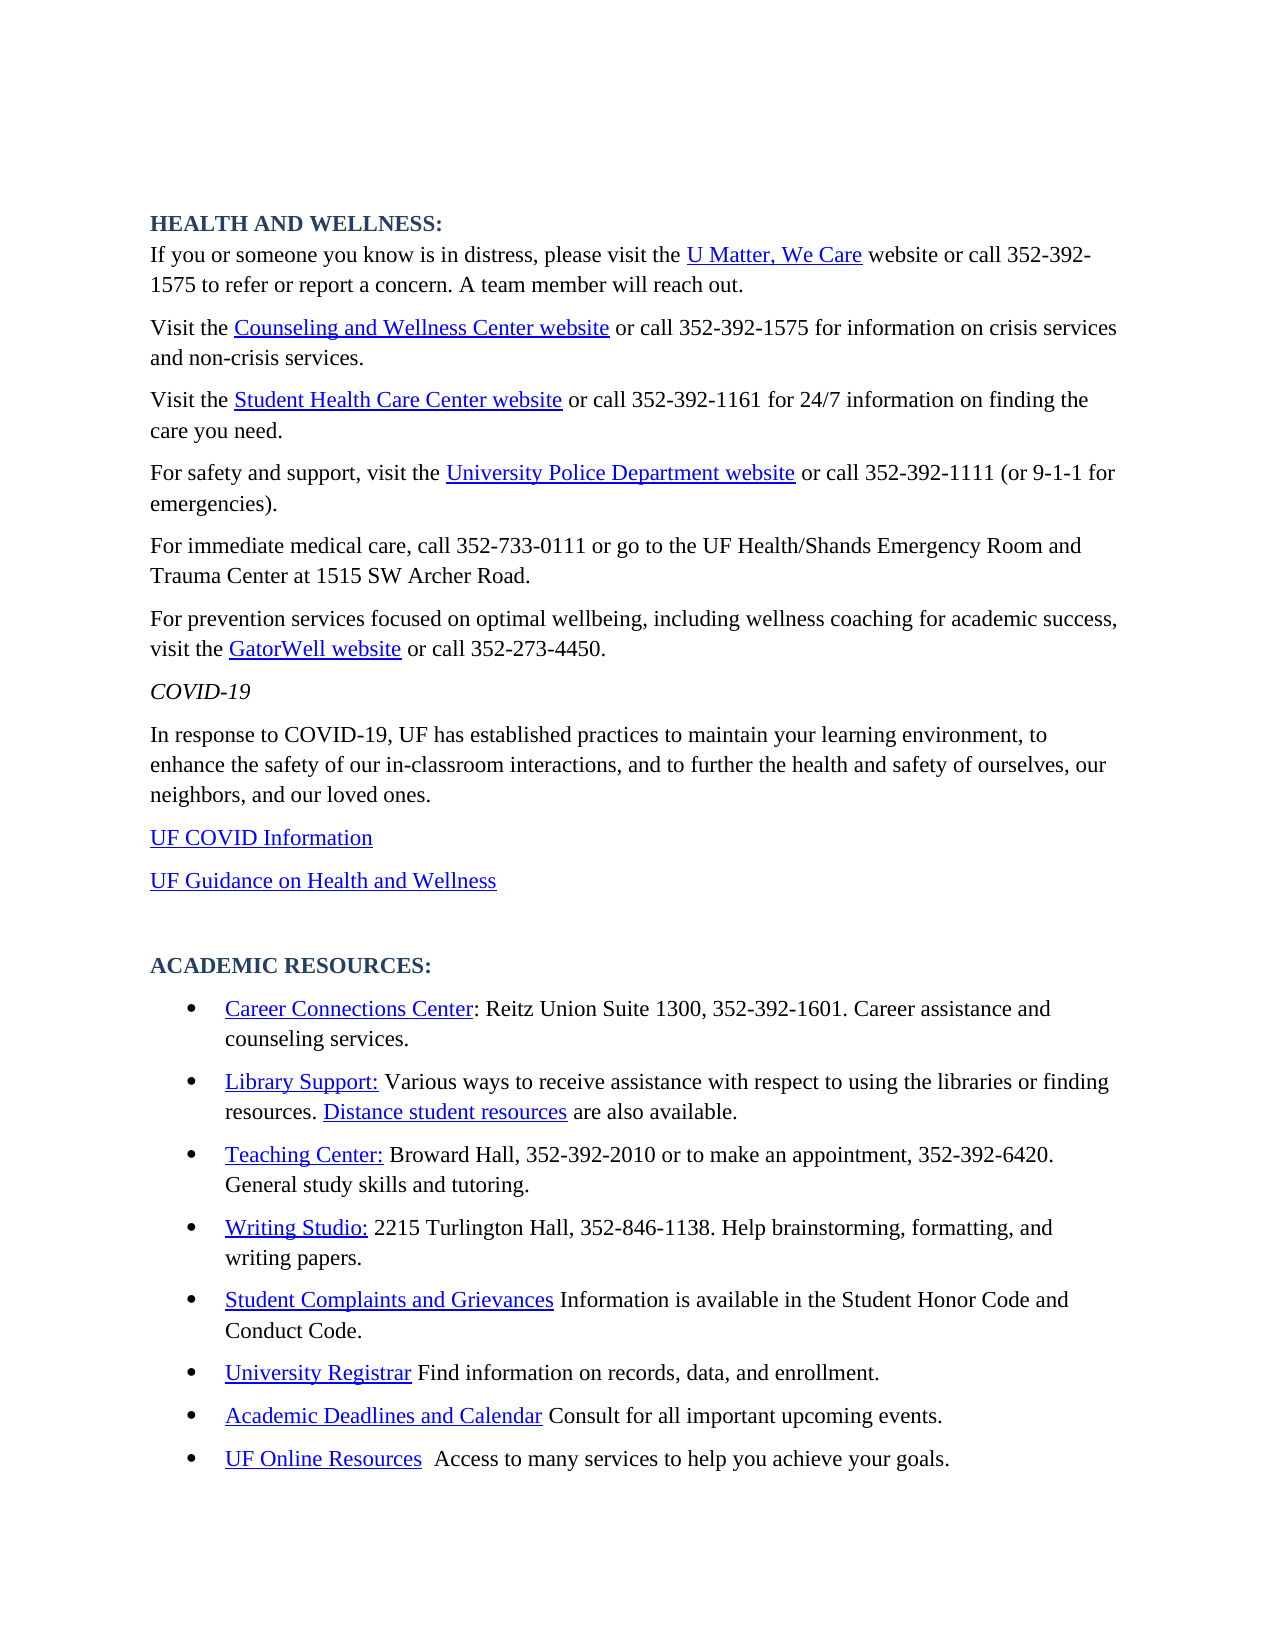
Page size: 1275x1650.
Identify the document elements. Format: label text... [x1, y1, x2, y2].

list University Registrar Find information on records, data, and enrollment. [187, 1359, 1125, 1386]
text Visit the Student Health Care Center website or call 352-392-1161 for 24/7 information on finding the care you need. [150, 386, 1125, 443]
text For safety and support, visit the University Police Department website or call 352-392-1111 (or 9-1-1 for emergencies). [150, 459, 1125, 516]
text Health and Wellness: If you or someone you know is in distress, please visit the U Matter, We Care website or call 352-392-1575 to refer or report a concern. A team member will reach out. [150, 150, 1125, 297]
list Career Connections Center: Reitz Union Suite 1300, 352-392-1601. Career assistance and counseling services. [187, 995, 1125, 1051]
text COVID-19 [150, 678, 1125, 704]
list Academic Deadlines and Calendar Consult for all important upcoming events. [187, 1402, 1125, 1428]
text In response to COVID-19, UF has established practices to maintain your learning environment, to enhance the safety of our in-classroom interactions, and to further the health and safety of ourselves, our neighbors, and our loved ones. [150, 721, 1125, 808]
list Library Support: Various ways to receive assistance with respect to using the libraries or finding resources. Distance student resources are also available. [187, 1068, 1125, 1124]
list Teaching Center: Broward Hall, 352-392-2010 or to make an appointment, 352-392-6420. General study skills and tutoring. [187, 1141, 1125, 1197]
text For immediate medical care, call 352-733-0111 or go to the UF Health/Shands Emergency Room and Trauma Center at 1515 SW Archer Road. [150, 532, 1125, 589]
list Student Complaints and Grievances Information is available in the Student Honor Code and Conduct Code. [187, 1286, 1125, 1343]
text Academic Resources: [150, 952, 1125, 978]
list Writing Studio: 2215 Turlington Hall, 352-846-1138. Help brainstorming, formatting, and writing papers. [187, 1213, 1125, 1270]
text For prevention services focused on optimal wellbeing, including wellness coaching for academic success, visit the GatorWell website or call 352-273-4450. [150, 605, 1125, 662]
text Visit the Counseling and Wellness Center website or call 352-392-1575 for information on crisis services and non-crisis services. [150, 313, 1125, 370]
text UF Guidance on Health and Wellness [150, 867, 1125, 893]
list UF Online Resources Access to many services to help you achieve your goals. [187, 1445, 1125, 1471]
text UF COVID Information [150, 824, 1125, 850]
